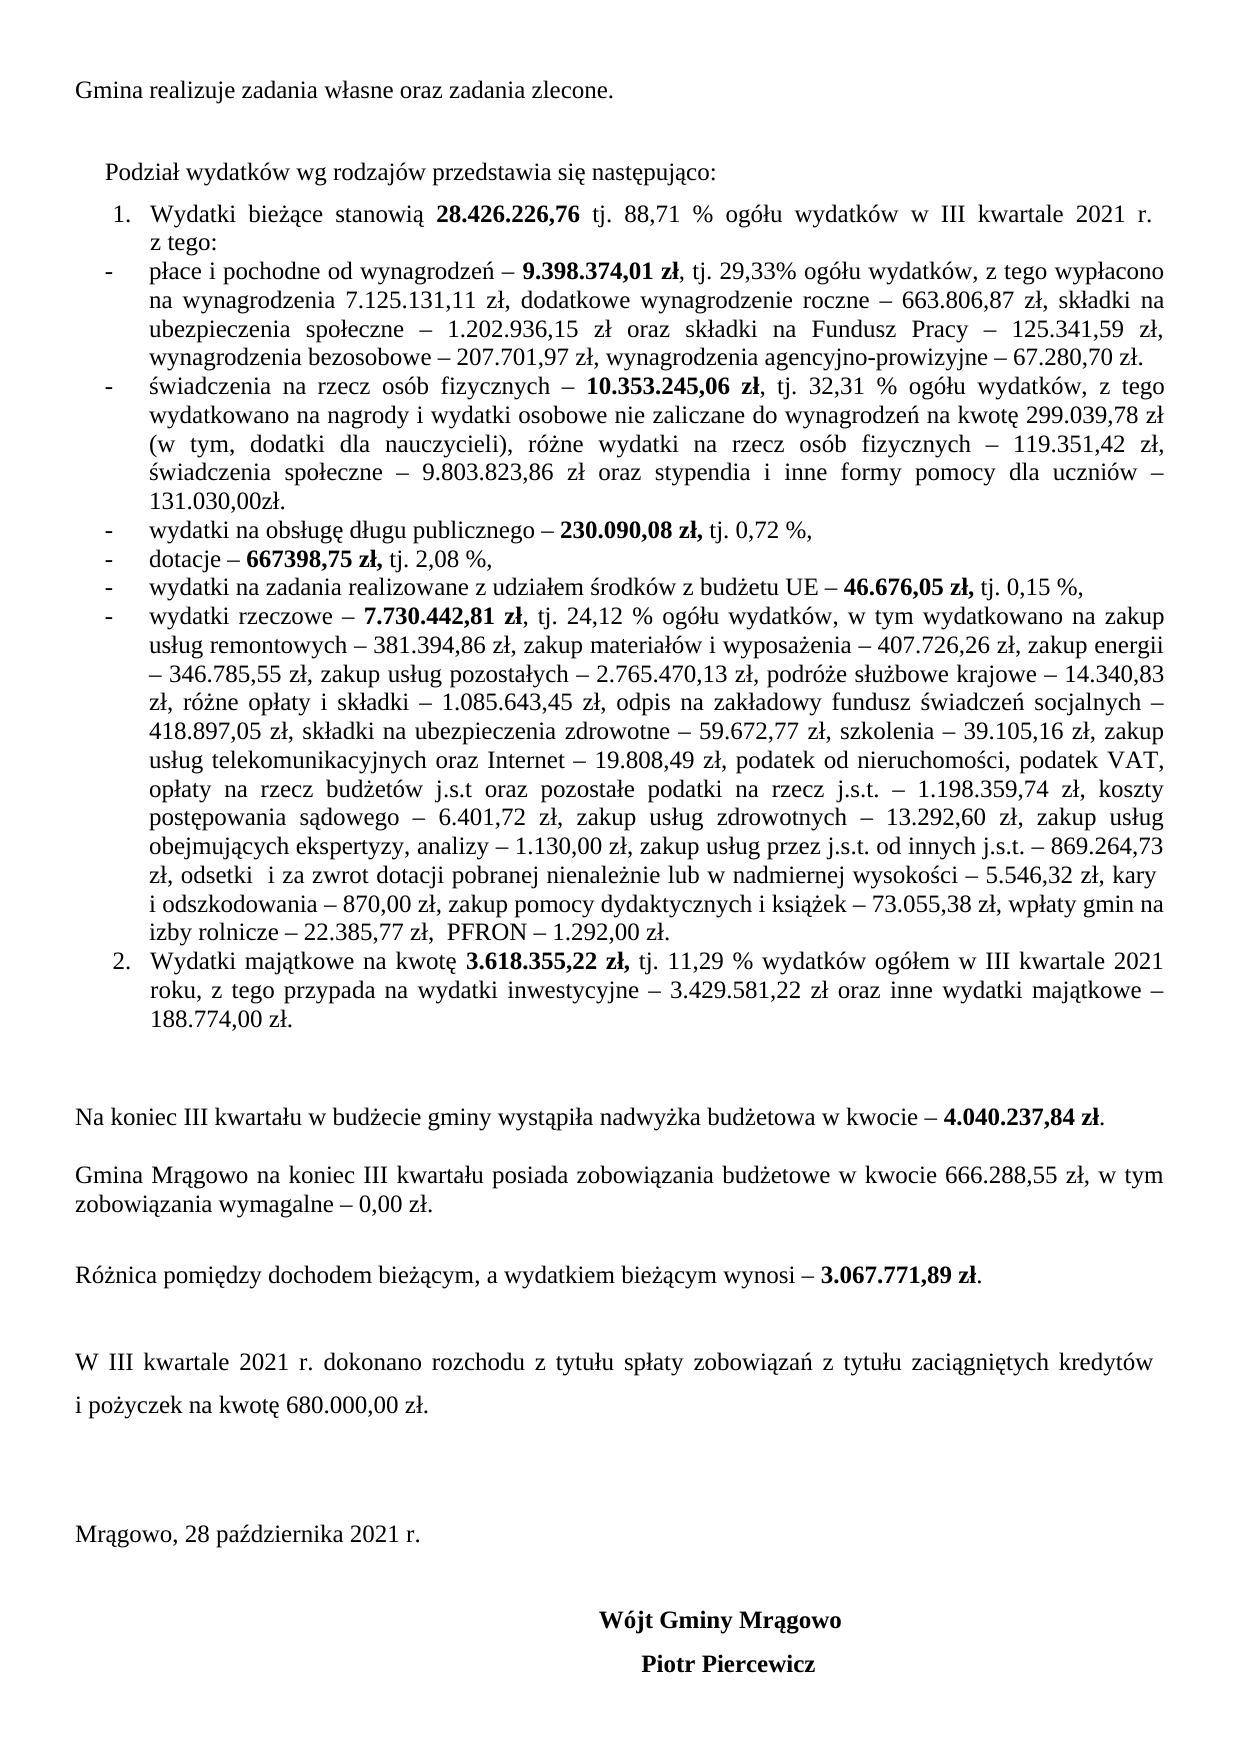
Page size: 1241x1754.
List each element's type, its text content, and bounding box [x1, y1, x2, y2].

text W III kwartale 2021 r. dokonano rozchodu z tytułu spłaty zobowiązań z tytułu zaciągniętych kredytów i pożyczek na kwotę 680.000,00 zł. [75, 1347, 1165, 1419]
list Wydatki majątkowe na kwotę 3.618.355,22 zł, tj. 11,29 % wydatków ogółem w III kwartale 2021 roku, z tego przypada na wydatki inwestycyjne – 3.429.581,22 zł oraz inne wydatki majątkowe – 188.774,00 zł. [112, 946, 1165, 1032]
list płace i pochodne od wynagrodzeń – 9.398.374,01 zł, tj. 29,33% ogółu wydatków, z tego wypłacono na wynagrodzenia 7.125.131,11 zł, dodatkowe wynagrodzenie roczne – 663.806,87 zł, składki na ubezpieczenia społeczne – 1.202.936,15 zł oraz składki na Fundusz Pracy – 125.341,59 zł, wynagrodzenia bezosobowe – 207.701,97 zł, wynagrodzenia agencyjno-prowizyjne – 67.280,70 zł. [104, 256, 1165, 371]
text Gmina realizuje zadania własne oraz zadania zlecone. [75, 75, 1165, 104]
list wydatki na zadania realizowane z udziałem środków z budżetu UE – 46.676,05 zł, tj. 0,15 %, [104, 572, 1165, 601]
text Piotr Piercewicz [75, 1649, 1165, 1677]
list wydatki rzeczowe – 7.730.442,81 zł, tj. 24,12 % ogółu wydatków, w tym wydatkowano na zakup usług remontowych – 381.394,86 zł, zakup materiałów i wyposażenia – 407.726,26 zł, zakup energii – 346.785,55 zł, zakup usług pozostałych – 2.765.470,13 zł, podróże służbowe krajowe – 14.340,83 zł, różne opłaty i składki – 1.085.643,45 zł, odpis na zakładowy fundusz świadczeń socjalnych – 418.897,05 zł, składki na ubezpieczenia zdrowotne – 59.672,77 zł, szkolenia – 39.105,16 zł, zakup usług telekomunikacyjnych oraz Internet – 19.808,49 zł, podatek od nieruchomości, podatek VAT, opłaty na rzecz budżetów j.s.t oraz pozostałe podatki na rzecz j.s.t. – 1.198.359,74 zł, koszty postępowania sądowego – 6.401,72 zł, zakup usług zdrowotnych – 13.292,60 zł, zakup usług obejmujących ekspertyzy, analizy – 1.130,00 zł, zakup usług przez j.s.t. od innych j.s.t. – 869.264,73 zł, odsetki i za zwrot dotacji pobranej nienależnie lub w nadmiernej wysokości – 5.546,32 zł, kary i odszkodowania – 870,00 zł, zakup pomocy dydaktycznych i książek – 73.055,38 zł, wpłaty gmin na izby rolnicze – 22.385,77 zł, PFRON – 1.292,00 zł. [104, 601, 1165, 946]
text Gmina Mrągowo na koniec III kwartału posiada zobowiązania budżetowe w kwocie 666.288,55 zł, w tym zobowiązania wymagalne – 0,00 zł. [75, 1160, 1165, 1217]
list Wydatki bieżące stanowią 28.426.226,76 tj. 88,71 % ogółu wydatków w III kwartale 2021 r. z tego: [112, 199, 1165, 256]
text Na koniec III kwartału w budżecie gminy wystąpiła nadwyżka budżetowa w kwocie – 4.040.237,84 zł. [75, 1102, 1165, 1131]
text Podział wydatków wg rodzajów przedstawia się następująco: [104, 157, 1165, 186]
text Mrągowo, 28 października 2021 r. [75, 1519, 1165, 1548]
list świadczenia na rzecz osób fizycznych – 10.353.245,06 zł, tj. 32,31 % ogółu wydatków, z tego wydatkowano na nagrody i wydatki osobowe nie zaliczane do wynagrodzeń na kwotę 299.039,78 zł (w tym, dodatki dla nauczycieli), różne wydatki na rzecz osób fizycznych – 119.351,42 zł, świadczenia społeczne – 9.803.823,86 zł oraz stypendia i inne formy pomocy dla uczniów – 131.030,00zł. [104, 371, 1165, 515]
list wydatki na obsługę długu publicznego – 230.090,08 zł, tj. 0,72 %, [104, 515, 1165, 544]
text Różnica pomiędzy dochodem bieżącym, a wydatkiem bieżącym wynosi – 3.067.771,89 zł. [75, 1261, 1165, 1289]
list dotacje – 667398,75 zł, tj. 2,08 %, [104, 544, 1165, 572]
text Wójt Gminy Mrągowo [444, 1606, 1165, 1634]
